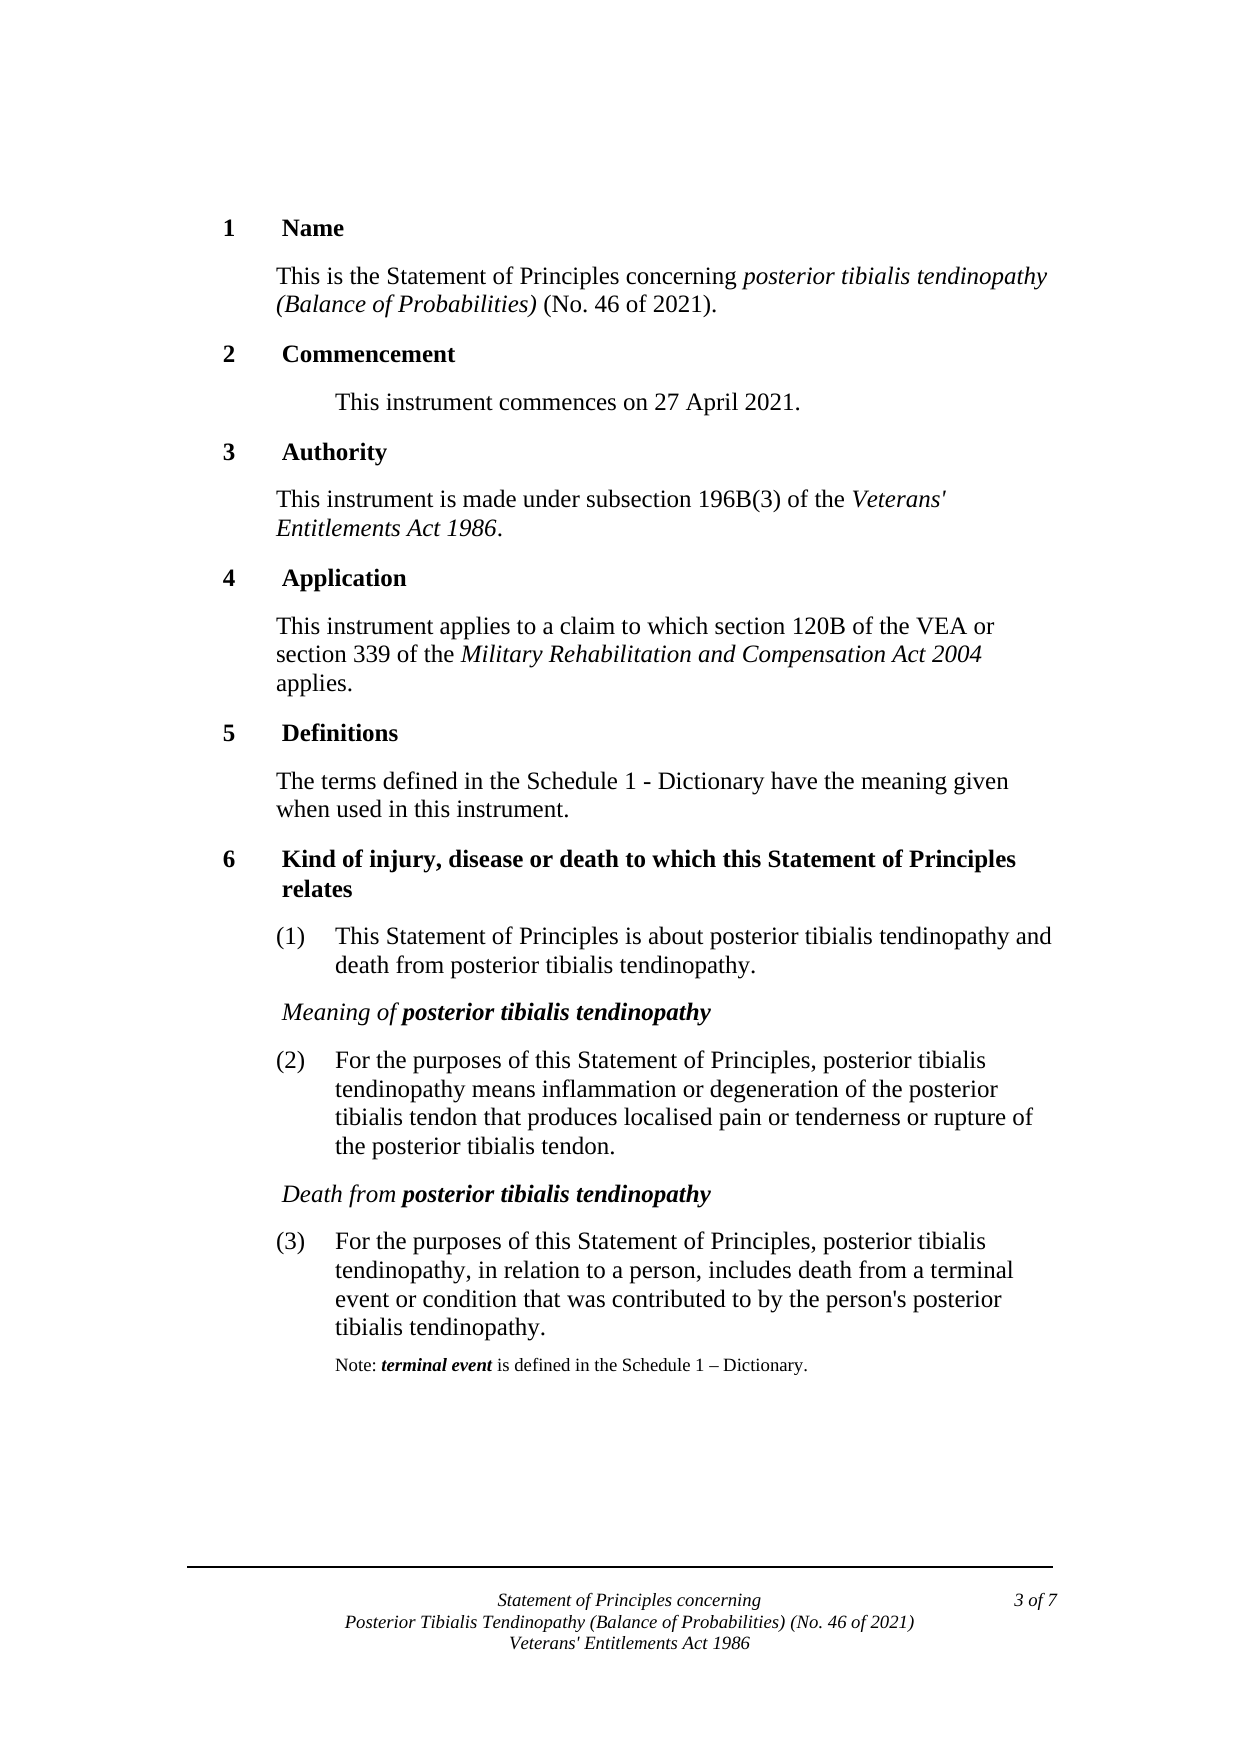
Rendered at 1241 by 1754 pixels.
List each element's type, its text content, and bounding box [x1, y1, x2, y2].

text Definitions [223, 718, 1053, 747]
text Application [223, 563, 1053, 592]
text This is the Statement of Principles concerning posterior tibialis tendinopathy (Balance of Probabilities) (No. 46 of 2021). [276, 261, 1053, 318]
text The terms defined in the Schedule 1 - Dictionary have the meaning given when used in this instrument. [276, 766, 1053, 823]
text Commencement [223, 339, 1053, 368]
text For the purposes of this Statement of Principles, posterior tibialis tendinopathy, in relation to a person, includes death from a terminal event or condition that was contributed to by the person's posterior tibialis tendinopathy. [276, 1226, 1053, 1341]
text Meaning of posterior tibialis tendinopathy [282, 997, 1053, 1026]
text This Statement of Principles is about posterior tibialis tendinopathy and death from posterior tibialis tendinopathy. [276, 921, 1053, 979]
text Authority [223, 437, 1053, 466]
text Note: terminal event is defined in the Schedule 1 – Dictionary. [335, 1354, 1053, 1375]
text Death from posterior tibialis tendinopathy [282, 1179, 1053, 1207]
text This instrument applies to a claim to which section 120B of the VEA or section 339 of the Military Rehabilitation and Compensation Act 2004 applies. [276, 611, 1053, 697]
text Kind of injury, disease or death to which this Statement of Principles relates [223, 844, 1053, 902]
text For the purposes of this Statement of Principles, posterior tibialis tendinopathy means inflammation or degeneration of the posterior tibialis tendon that produces localised pain or tenderness or rupture of the posterior tibialis tendon. [276, 1045, 1053, 1160]
text Name [223, 213, 1053, 242]
text This instrument is made under subsection 196B(3) of the Veterans' Entitlements Act 1986. [276, 484, 1053, 542]
text This instrument commences on 27 April 2021. [276, 387, 1053, 416]
